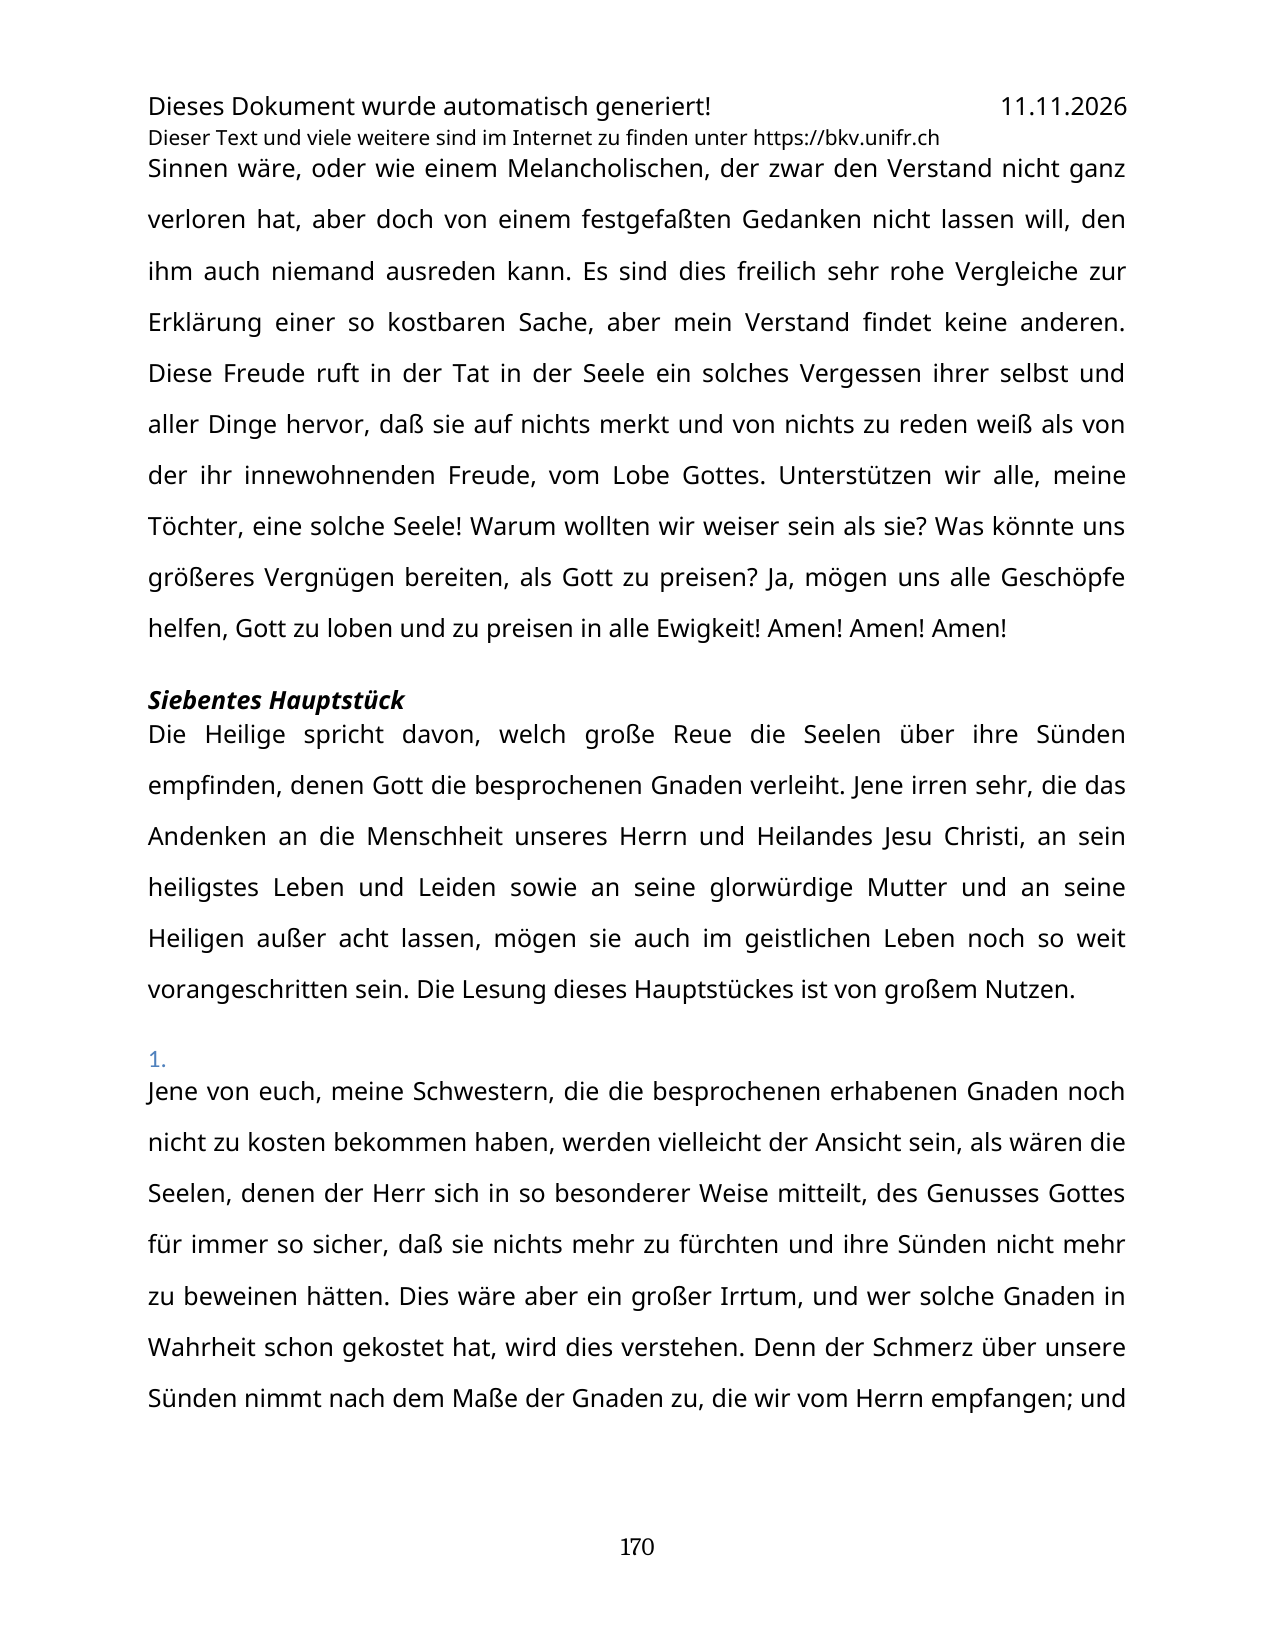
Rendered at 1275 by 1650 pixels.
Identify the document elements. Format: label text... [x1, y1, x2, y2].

text Die Heilige spricht davon, welch große Reue die Seelen über ihre Sünden empfinden, denen Gott die besprochenen Gnaden verleiht. Jene irren sehr, die das Andenken an die Menschheit unseres Herrn und Heilandes Jesu Christi, an sein heiligstes Leben und Leiden sowie an seine glorwürdige Mutter und an seine Heiligen außer acht lassen, mögen sie auch im geistlichen Leben noch so weit vorangeschritten sein. Die Lesung dieses Hauptstückes ist von großem Nutzen. [148, 716, 1127, 1006]
subtitle 1. [148, 1043, 1127, 1074]
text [148, 1074, 1127, 1414]
subtitle Siebentes Hauptstück [148, 682, 1127, 716]
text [148, 151, 1127, 644]
